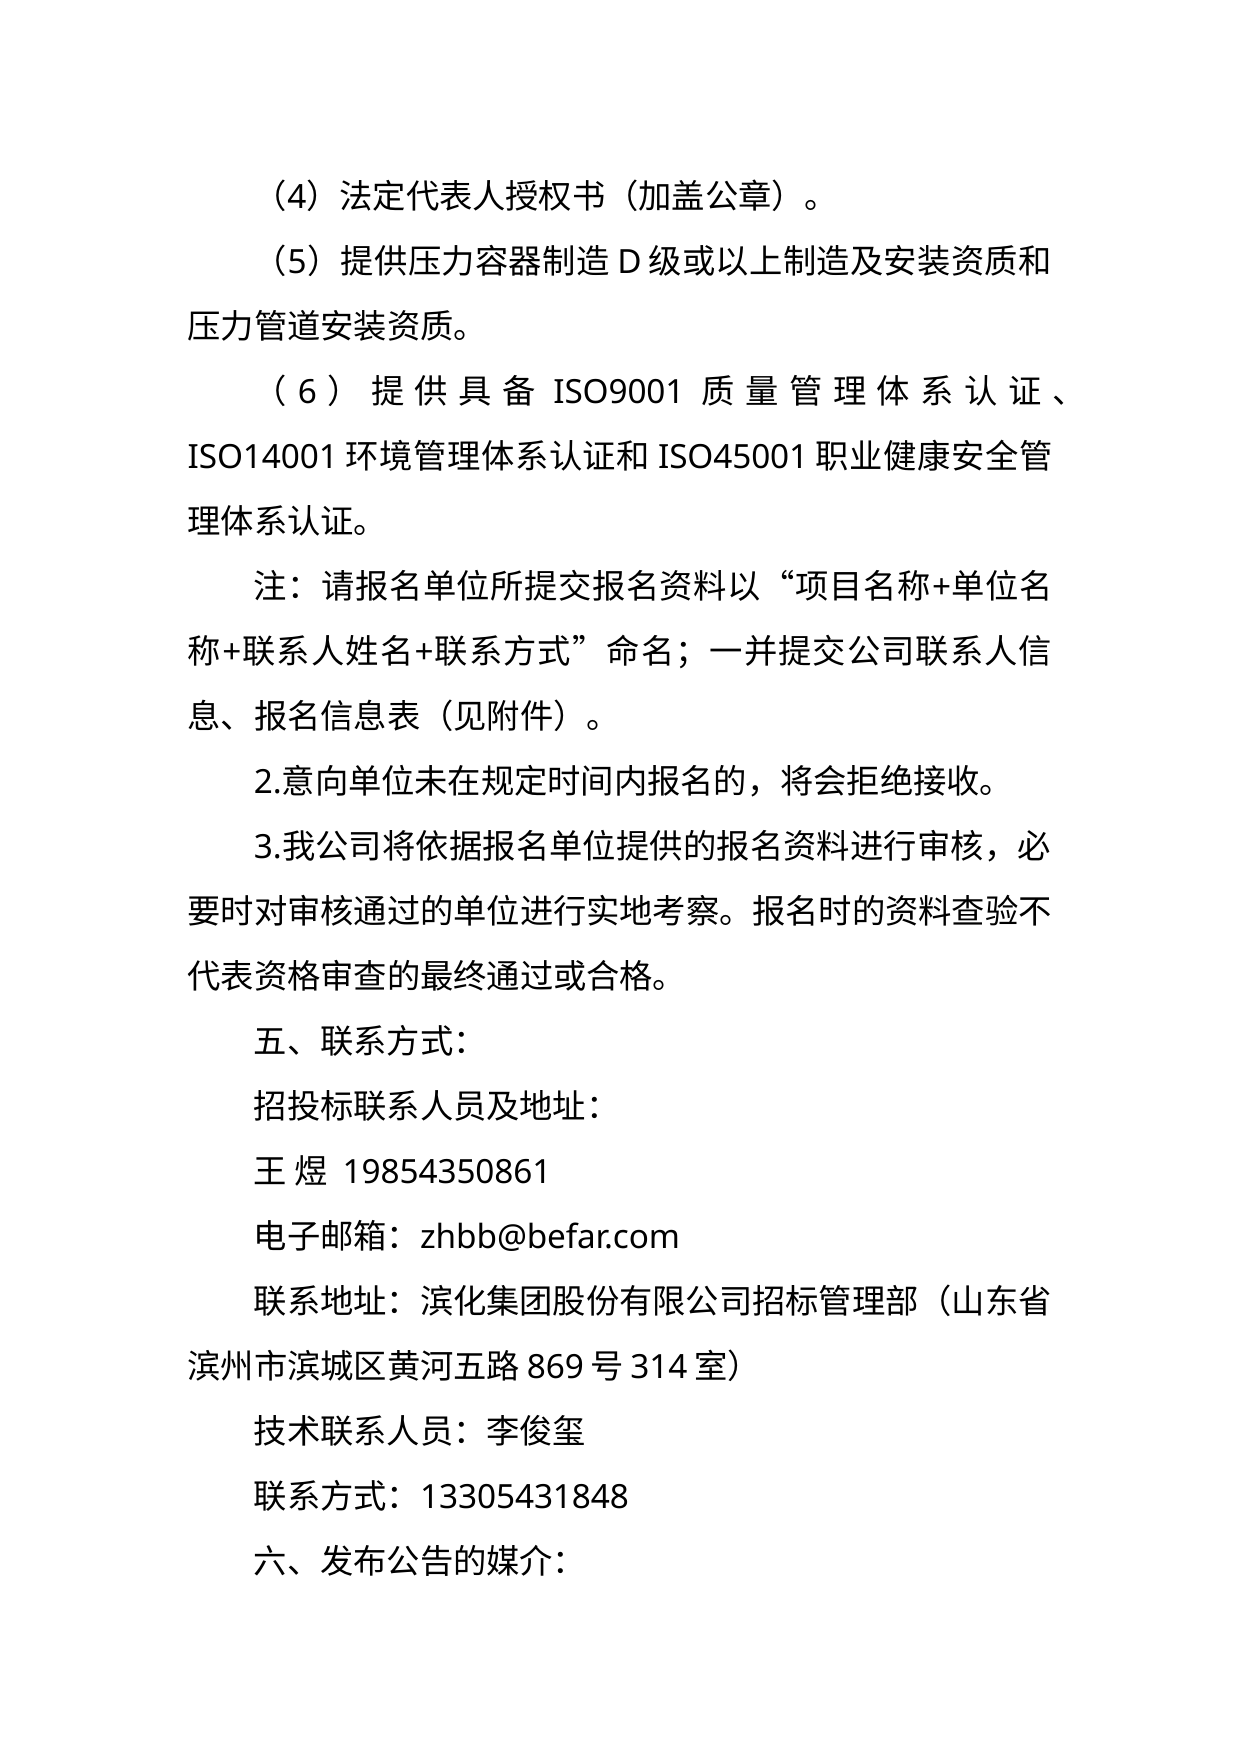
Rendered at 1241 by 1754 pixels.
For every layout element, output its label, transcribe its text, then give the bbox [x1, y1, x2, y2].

text 注：请报名单位所提交报名资料以“项目名称+单位名称+联系人姓名+联系方式”命名；一并提交公司联系人信息、报名信息表（见附件）。 [187, 552, 1053, 747]
text （5）提供压力容器制造D级或以上制造及安装资质和压力管道安装资质。 [187, 227, 1053, 357]
text 招投标联系人员及地址： [187, 1072, 1053, 1137]
text 五、联系方式： [187, 1007, 1053, 1072]
text 技术联系人员：李俊玺 [187, 1397, 1053, 1462]
text 联系方式：13305431848 [187, 1462, 1053, 1527]
text 六、发布公告的媒介： [187, 1527, 1053, 1592]
text 3.我公司将依据报名单位提供的报名资料进行审核，必要时对审核通过的单位进行实地考察。报名时的资料查验不代表资格审查的最终通过或合格。 [187, 812, 1053, 1007]
text 2.意向单位未在规定时间内报名的，将会拒绝接收。 [187, 747, 1053, 812]
text 王 煜 19854350861 [187, 1137, 1053, 1202]
text 联系地址：滨化集团股份有限公司招标管理部（山东省滨州市滨城区黄河五路869号314室） [187, 1267, 1053, 1397]
text （6）提供具备ISO9001质量管理体系认证、ISO14001环境管理体系认证和ISO45001职业健康安全管理体系认证。 [187, 357, 1053, 552]
text （4）法定代表人授权书（加盖公章）。 [187, 162, 1053, 227]
text 电子邮箱：zhbb@befar.com [187, 1202, 1053, 1267]
